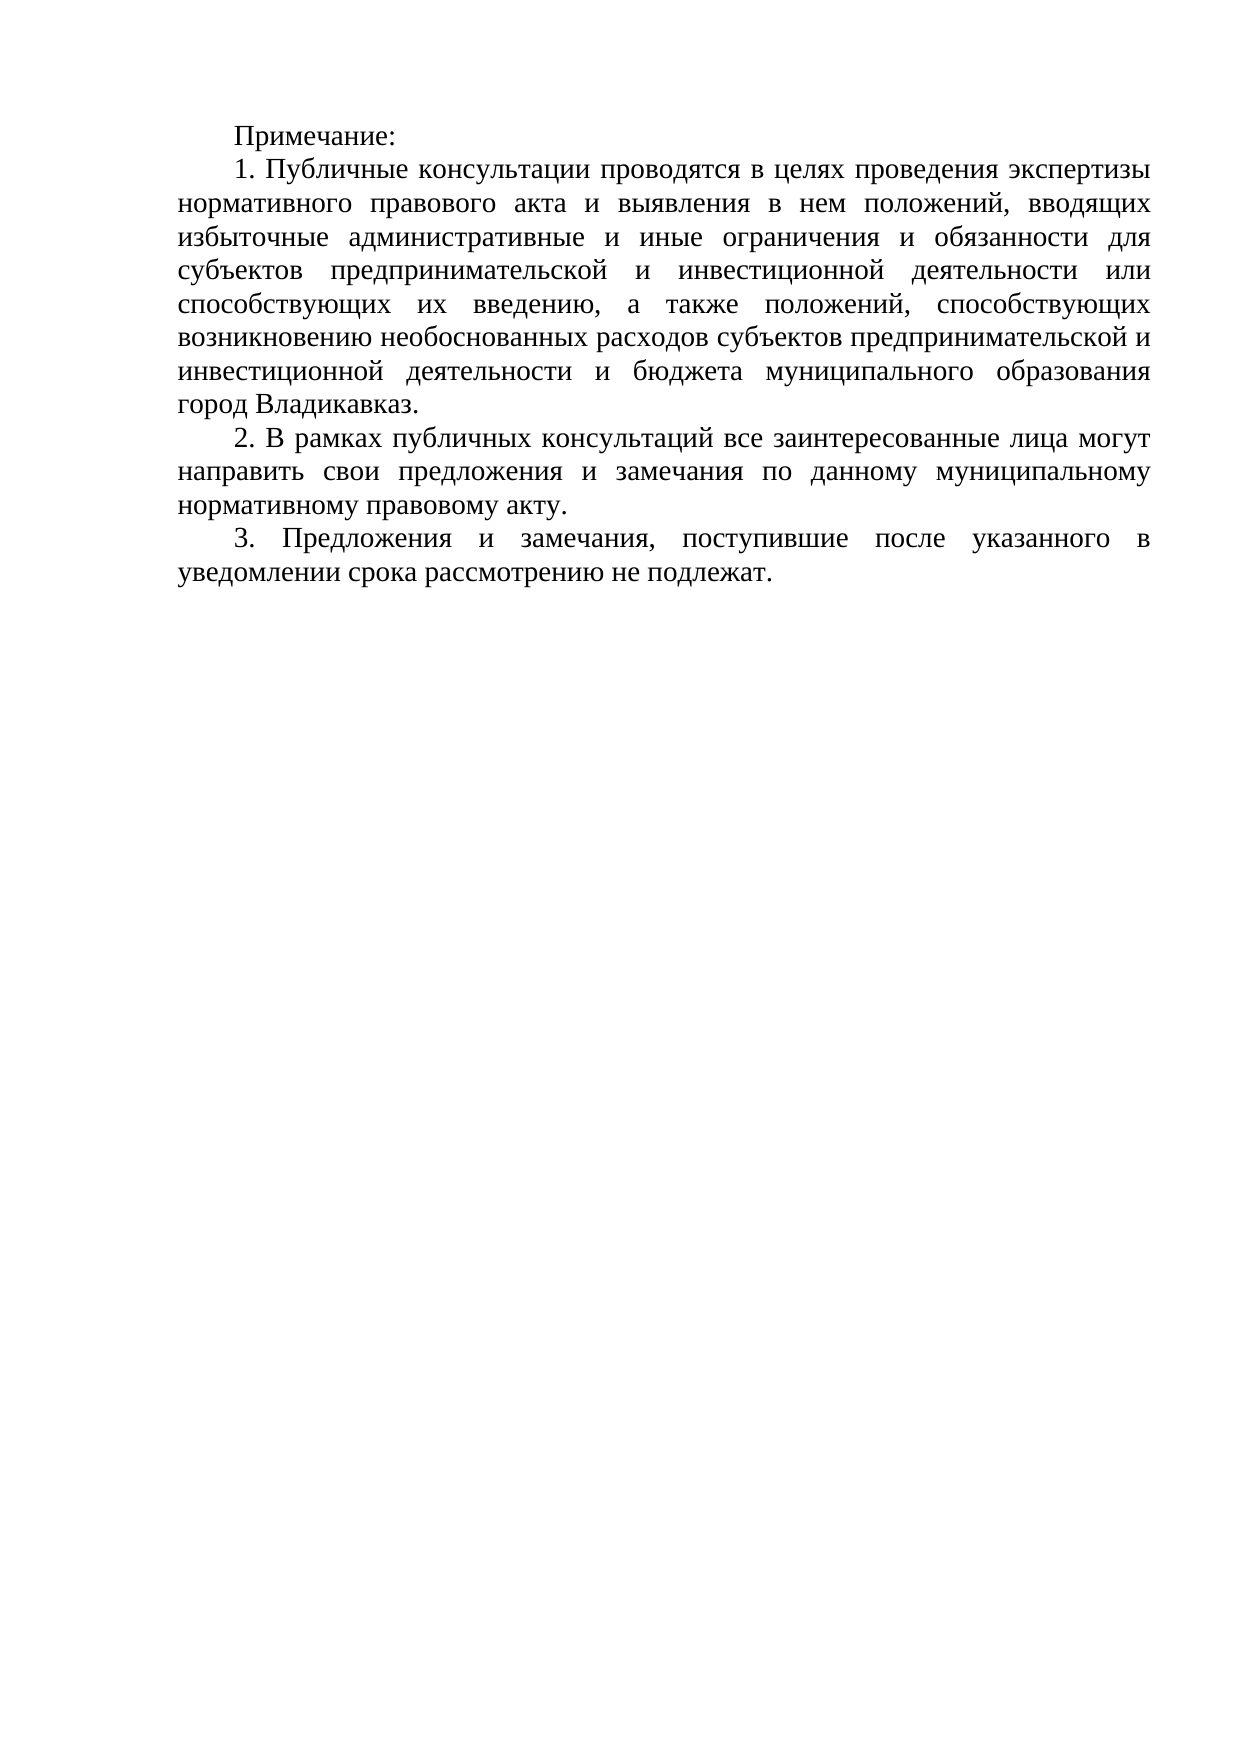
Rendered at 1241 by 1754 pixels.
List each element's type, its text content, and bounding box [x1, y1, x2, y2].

text 2. В рамках публичных консультаций все заинтересованные лица могут направить свои предложения и замечания по данному муниципальному нормативному правовому акту. [177, 420, 1152, 521]
text 1. Публичные консультации проводятся в целях проведения экспертизы нормативного правового акта и выявления в нем положений, вводящих избыточные административные и иные ограничения и обязанности для субъектов предпринимательской и инвестиционной деятельности или способствующих их введению, а также положений, способствующих возникновению необоснованных расходов субъектов предпринимательской и инвестиционной деятельности и бюджета муниципального образования город Владикавказ. [177, 152, 1152, 420]
text 3. Предложения и замечания, поступившие после указанного в уведомлении срока рассмотрению не подлежат. [177, 521, 1152, 588]
text Примечание: [177, 118, 1152, 152]
